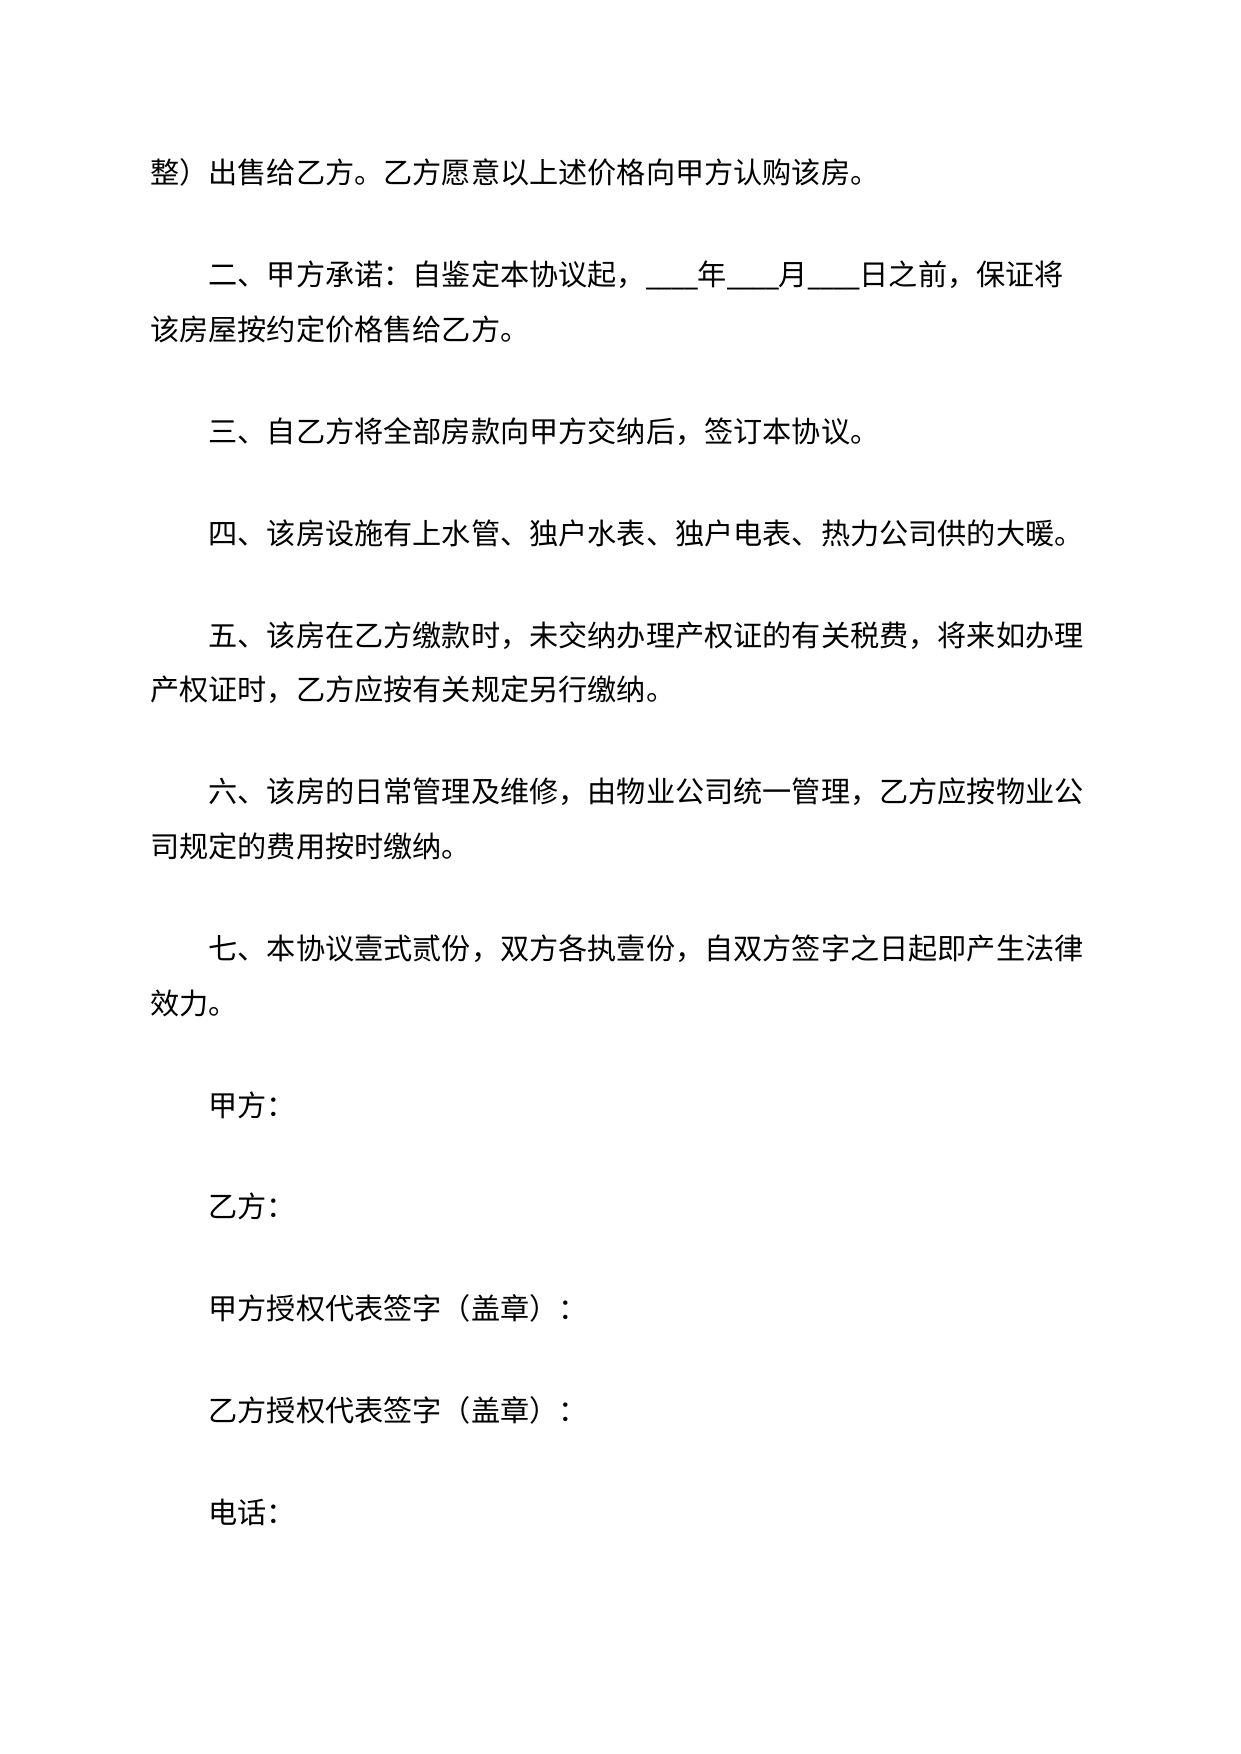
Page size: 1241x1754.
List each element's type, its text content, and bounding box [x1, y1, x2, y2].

text 七、本协议壹式贰份，双方各执壹份，自双方签字之日起即产生法律效力。 [150, 925, 1090, 1023]
text 甲方： [150, 1082, 1090, 1124]
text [150, 150, 1090, 192]
text 电话： [150, 1489, 1090, 1531]
text 二、甲方承诺：自鉴定本协议起，____年____月____日之前，保证将该房屋按约定价格售给乙方。 [150, 252, 1090, 349]
text 三、自乙方将全部房款向甲方交纳后，签订本协议。 [150, 408, 1090, 451]
text 四、该房设施有上水管、独户水表、独户电表、热力公司供的大暖。 [150, 510, 1090, 553]
text 甲方授权代表签字（盖章）： [150, 1286, 1090, 1328]
text 五、该房在乙方缴款时，未交纳办理产权证的有关税费，将来如办理产权证时，乙方应按有关规定另行缴纳。 [150, 612, 1090, 709]
text 六、该房的日常管理及维修，由物业公司统一管理，乙方应按物业公司规定的费用按时缴纳。 [150, 769, 1090, 866]
text 乙方授权代表签字（盖章）： [150, 1387, 1090, 1430]
text 乙方： [150, 1184, 1090, 1226]
